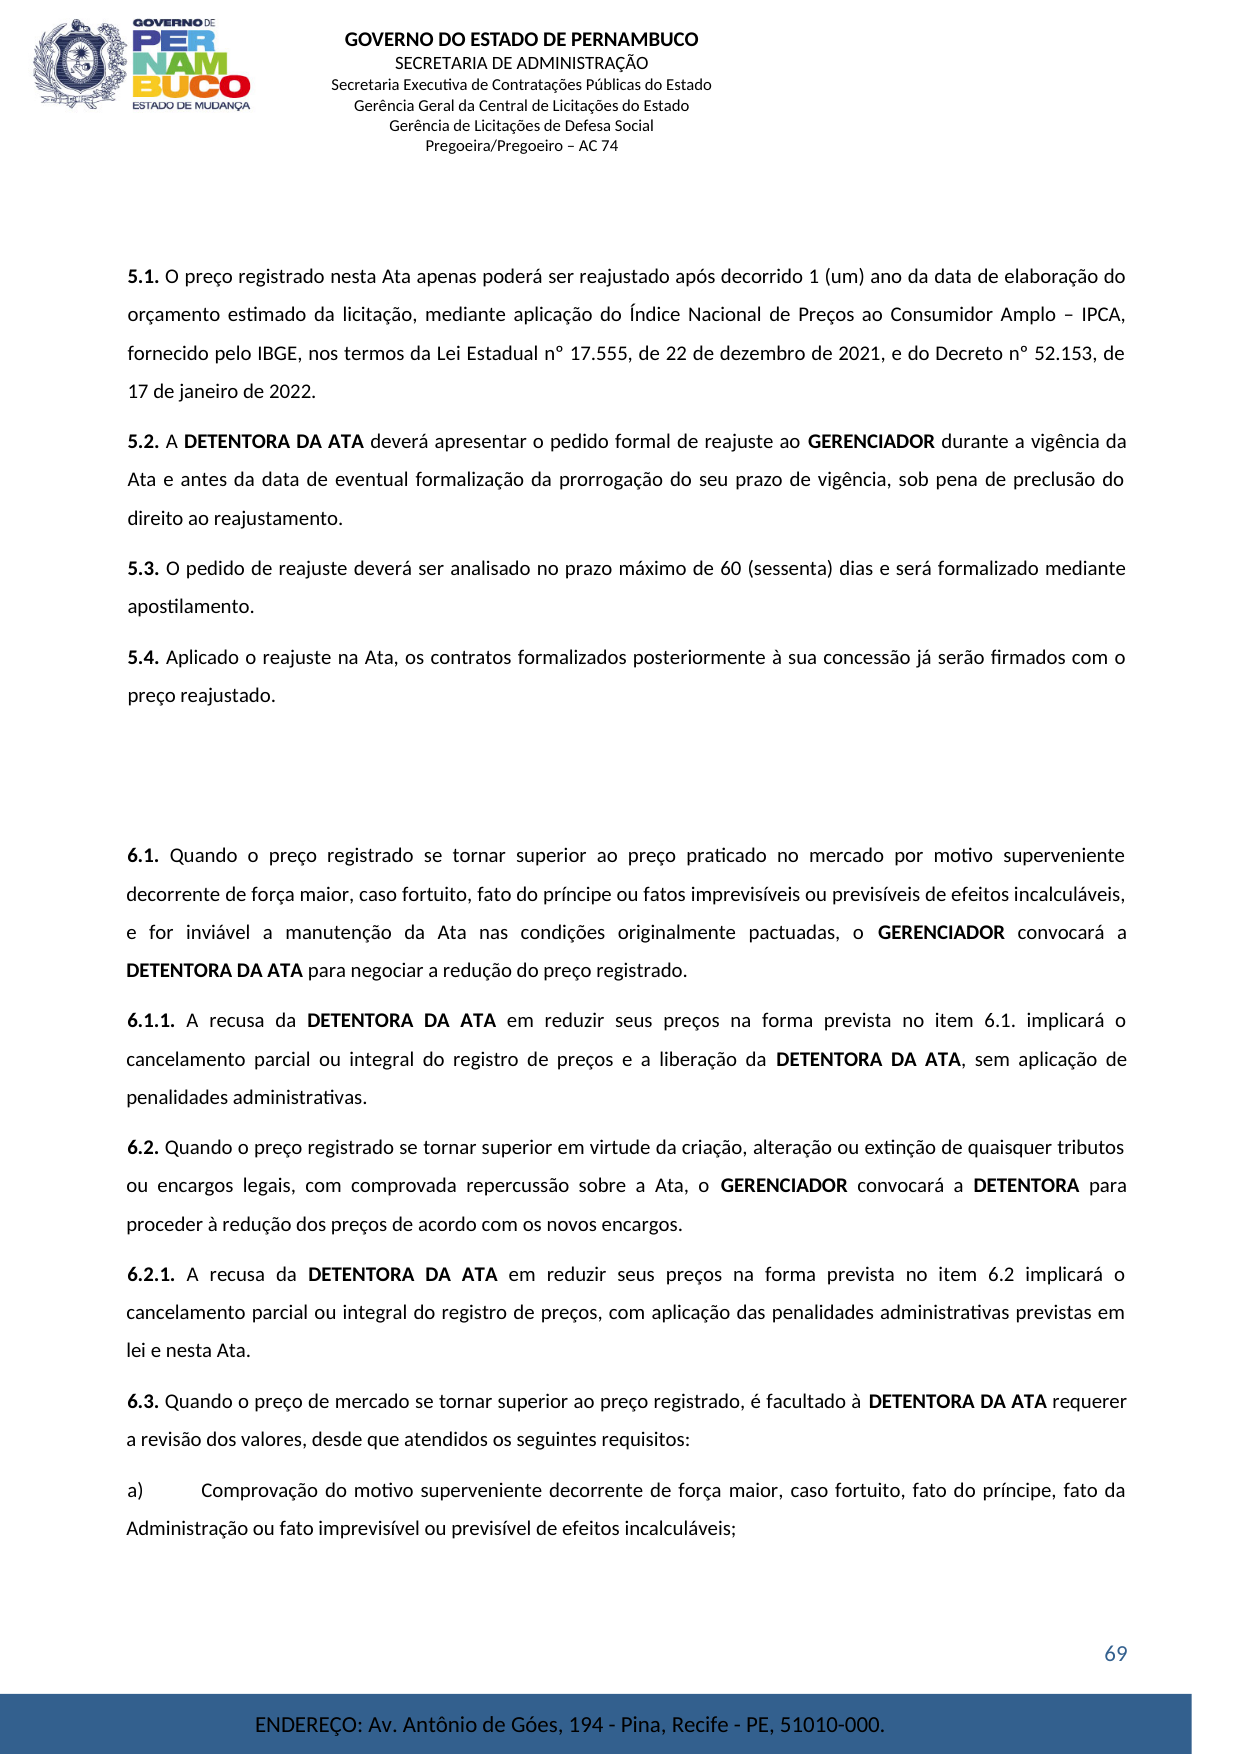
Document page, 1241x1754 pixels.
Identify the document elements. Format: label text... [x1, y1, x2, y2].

text 5.4. Aplicado o reajuste na Ata, os contratos formalizados posteriormente à sua concessão já serão firmados com o preço reajustado. [127, 644, 1127, 708]
list Comprovação do motivo superveniente decorrente de força maior, caso fortuito, fato do príncipe, fato da Administração ou fato imprevisível ou previsível de efeitos incalculáveis; [126, 1477, 1127, 1541]
picture [23, 10, 259, 116]
text 6.3. Quando o preço de mercado se tornar superior ao preço registrado, é facultado à DETENTORA DA ATA requerer a revisão dos valores, desde que atendidos os seguintes requisitos: [126, 1388, 1127, 1452]
text 5.1. O preço registrado nesta Ata apenas poderá ser reajustado após decorrido 1 (um) ano da data de elaboração do orçamento estimado da licitação, mediante aplicação do Índice Nacional de Preços ao Consumidor Amplo – IPCA, fornecido pelo IBGE, nos termos da Lei Estadual nº 17.555, de 22 de dezembro de 2021, e do Decreto nº 52.153, de 17 de janeiro de 2022. [127, 263, 1127, 403]
text 6.1.1. A recusa da DETENTORA DA ATA em reduzir seus preços na forma prevista no item 6.1. implicará o cancelamento parcial ou integral do registro de preços e a liberação da DETENTORA DA ATA, sem aplicação de penalidades administrativas. [126, 1008, 1127, 1109]
text 6.2. Quando o preço registrado se tornar superior em virtude da criação, alteração ou extinção de quaisquer tributos ou encargos legais, com comprovada repercussão sobre a Ata, o GERENCIADOR convocará a DETENTORA para proceder à redução dos preços de acordo com os novos encargos. [126, 1134, 1127, 1236]
text 5.2. A DETENTORA DA ATA deverá apresentar o pedido formal de reajuste ao GERENCIADOR durante a vigência da Ata e antes da data de eventual formalização da prorrogação do seu prazo de vigência, sob pena de preclusão do direito ao reajustamento. [127, 428, 1127, 530]
text 6.2.1. A recusa da DETENTORA DA ATA em reduzir seus preços na forma prevista no item 6.2 implicará o cancelamento parcial ou integral do registro de preços, com aplicação das penalidades administrativas previstas em lei e nesta Ata. [126, 1261, 1127, 1363]
text 5.3. O pedido de reajuste deverá ser analisado no prazo máximo de 60 (sessenta) dias e será formalizado mediante apostilamento. [127, 555, 1127, 619]
text 6.1. Quando o preço registrado se tornar superior ao preço praticado no mercado por motivo superveniente decorrente de força maior, caso fortuito, fato do príncipe ou fatos imprevisíveis ou previsíveis de efeitos incalculáveis, e for inviável a manutenção da Ata nas condições originalmente pactuadas, o GERENCIADOR convocará a DETENTORA DA ATA para negociar a redução do preço registrado. [126, 843, 1127, 982]
